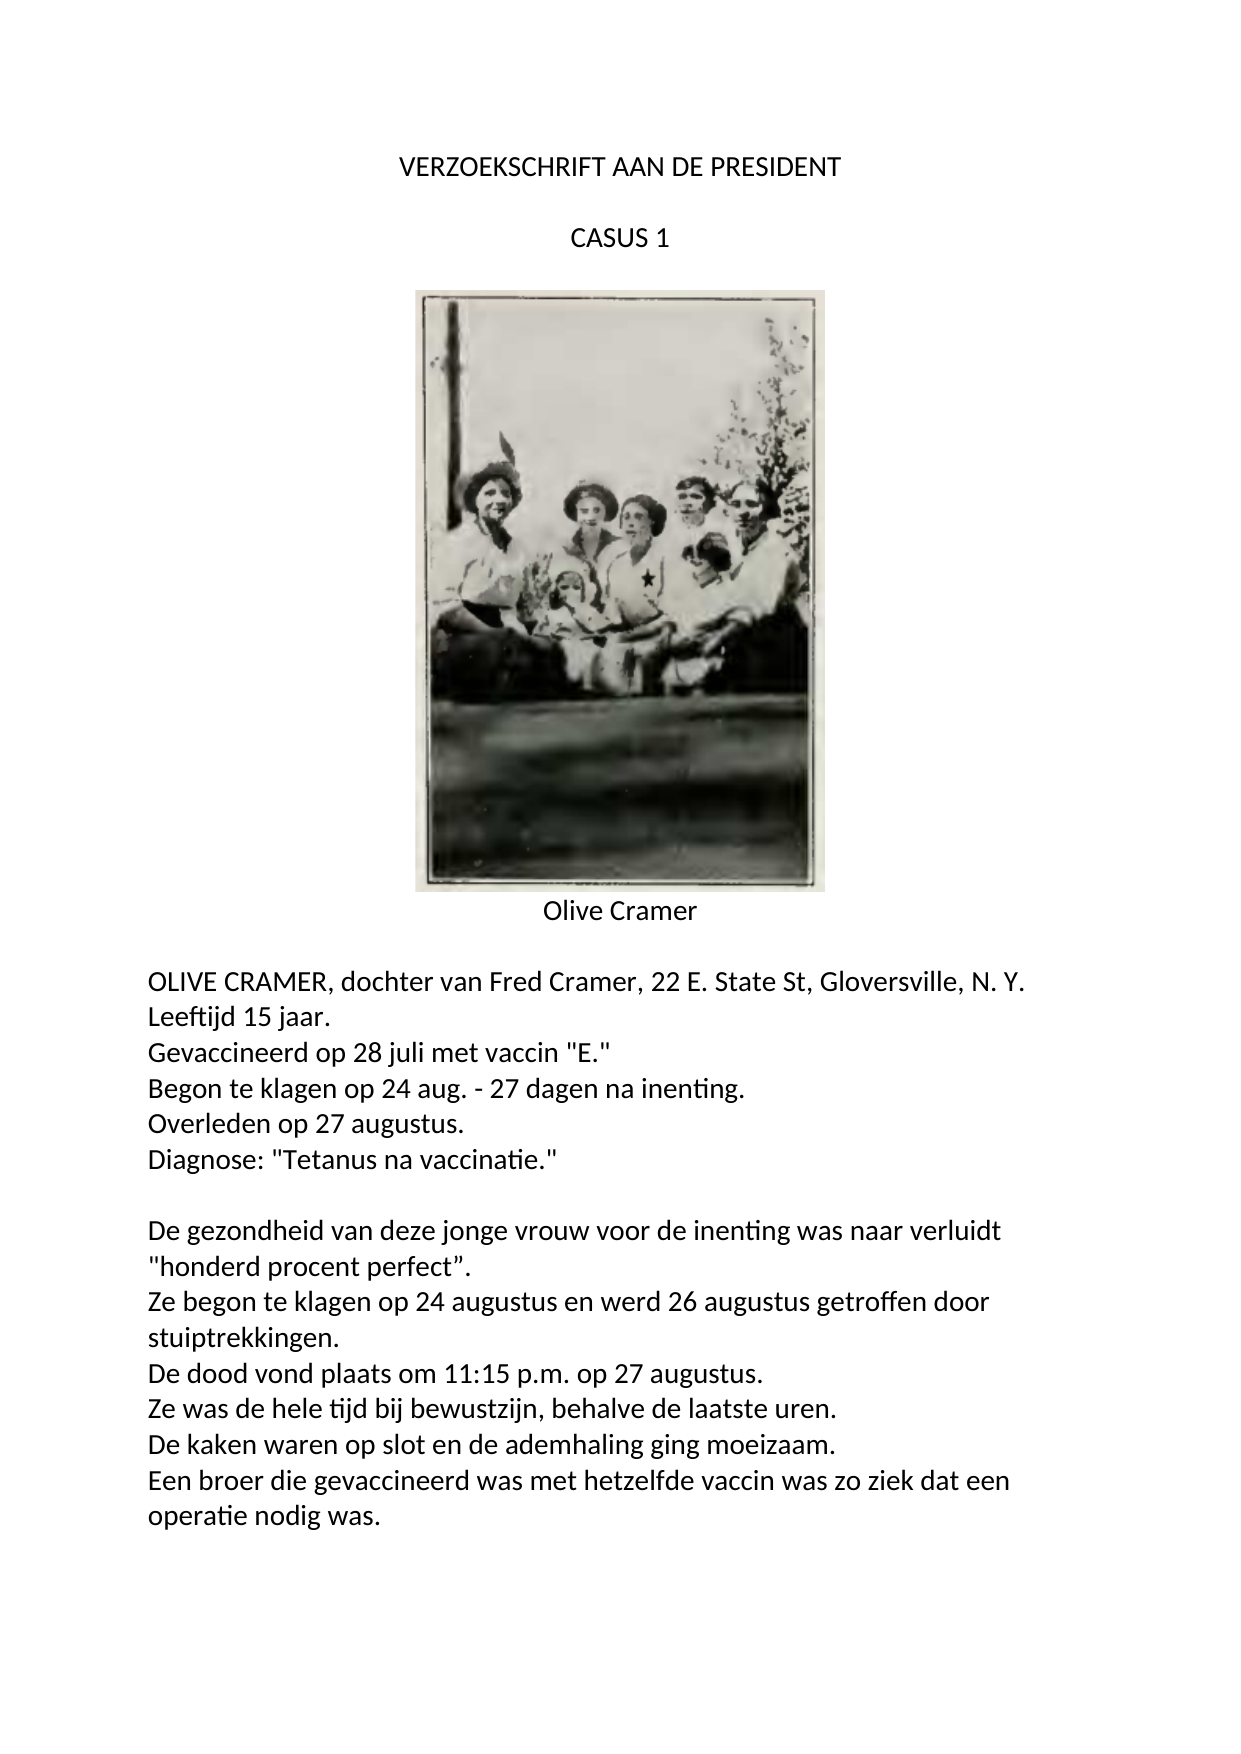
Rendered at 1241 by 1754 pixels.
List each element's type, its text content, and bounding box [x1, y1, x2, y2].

text "honderd procent perfect”. [148, 1248, 1093, 1283]
text Ze begon te klagen op 24 augustus en werd 26 augustus getroffen door stuiptrekkingen. [148, 1283, 1093, 1355]
text Overleden op 27 augustus. [148, 1105, 1093, 1141]
text VERZOEKSCHRIFT AAN DE PRESIDENT [148, 148, 1093, 183]
text Leeftijd 15 jaar. [148, 998, 1093, 1034]
text Begon te klagen op 24 aug. - 27 dagen na inenting. [148, 1070, 1093, 1105]
picture [415, 290, 825, 892]
text Een broer die gevaccineerd was met hetzelfde vaccin was zo ziek dat een operatie nodig was. [148, 1462, 1093, 1533]
text De dood vond plaats om 11:15 p.m. op 27 augustus. [148, 1355, 1093, 1390]
text Diagnose: "Tetanus na vaccinatie." [148, 1141, 1093, 1177]
text Ze was de hele tijd bij bewustzijn, behalve de laatste uren. [148, 1390, 1093, 1426]
text OLIVE CRAMER, dochter van Fred Cramer, 22 E. State St, Gloversville, N. Y. [148, 963, 1093, 998]
text De gezondheid van deze jonge vrouw voor de inenting was naar verluidt [148, 1212, 1093, 1248]
text CASUS 1 [148, 219, 1093, 254]
text Gevaccineerd op 28 juli met vaccin "E." [148, 1034, 1093, 1070]
text De kaken waren op slot en de ademhaling ging moeizaam. [148, 1426, 1093, 1462]
text Olive Cramer [148, 892, 1093, 927]
